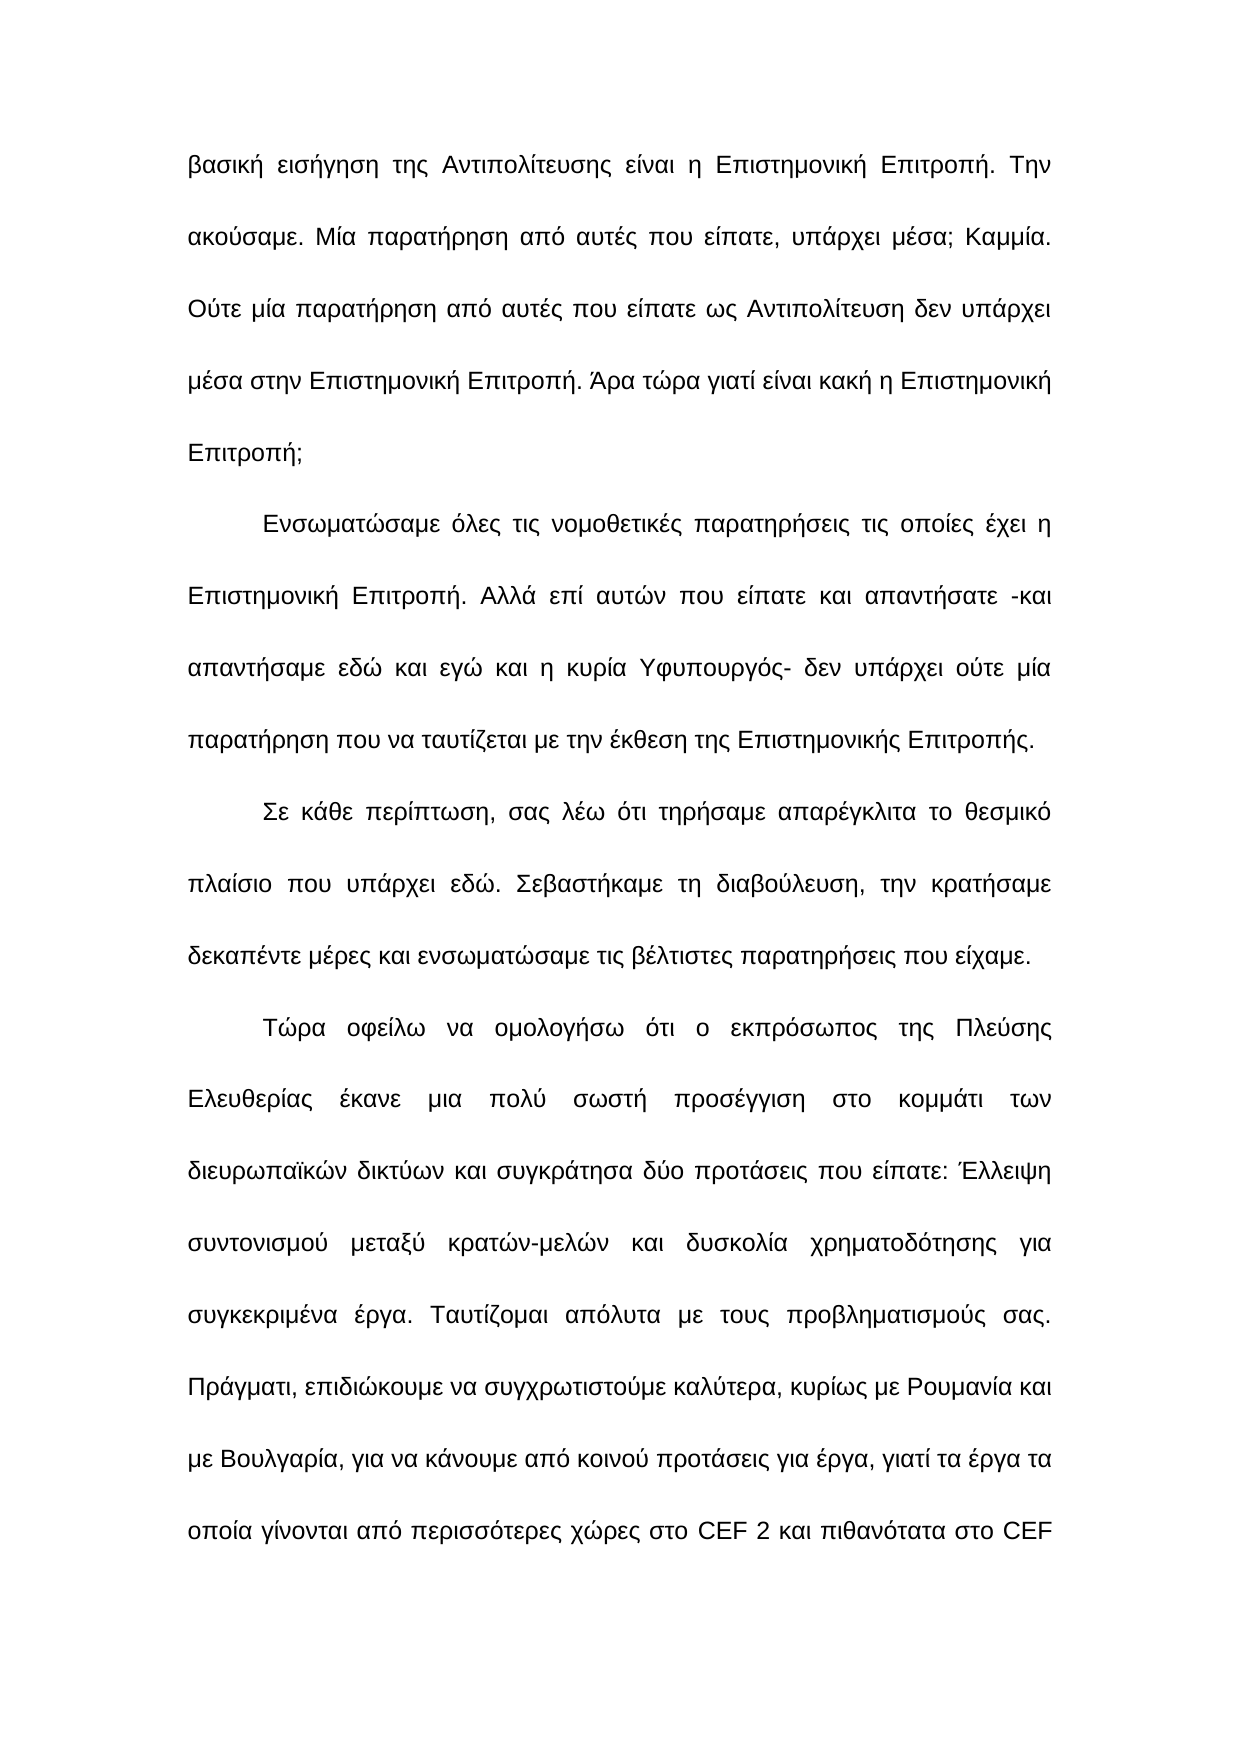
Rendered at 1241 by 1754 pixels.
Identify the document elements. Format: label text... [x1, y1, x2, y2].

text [187, 150, 1053, 466]
text Σε κάθε περίπτωση, σας λέω ότι τηρήσαμε απαρέγκλιτα το θεσμικό πλαίσιο που υπάρχει εδώ. Σεβαστήκαμε τη διαβούλευση, την κρατήσαμε δεκαπέντε μέρες και ενσωματώσαμε τις βέλτιστες παρατηρήσεις που είχαμε. [187, 797, 1053, 969]
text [187, 1012, 1053, 1544]
text Ενσωματώσαμε όλες τις νομοθετικές παρατηρήσεις τις οποίες έχει η Επιστημονική Επιτροπή. Αλλά επί αυτών που είπατε και απαντήσατε -και απαντήσαμε εδώ και εγώ και η κυρία Υφυπουργός- δεν υπάρχει ούτε μία παρατήρηση που να ταυτίζεται με την έκθεση της Επιστημονικής Επιτροπής. [187, 509, 1053, 754]
